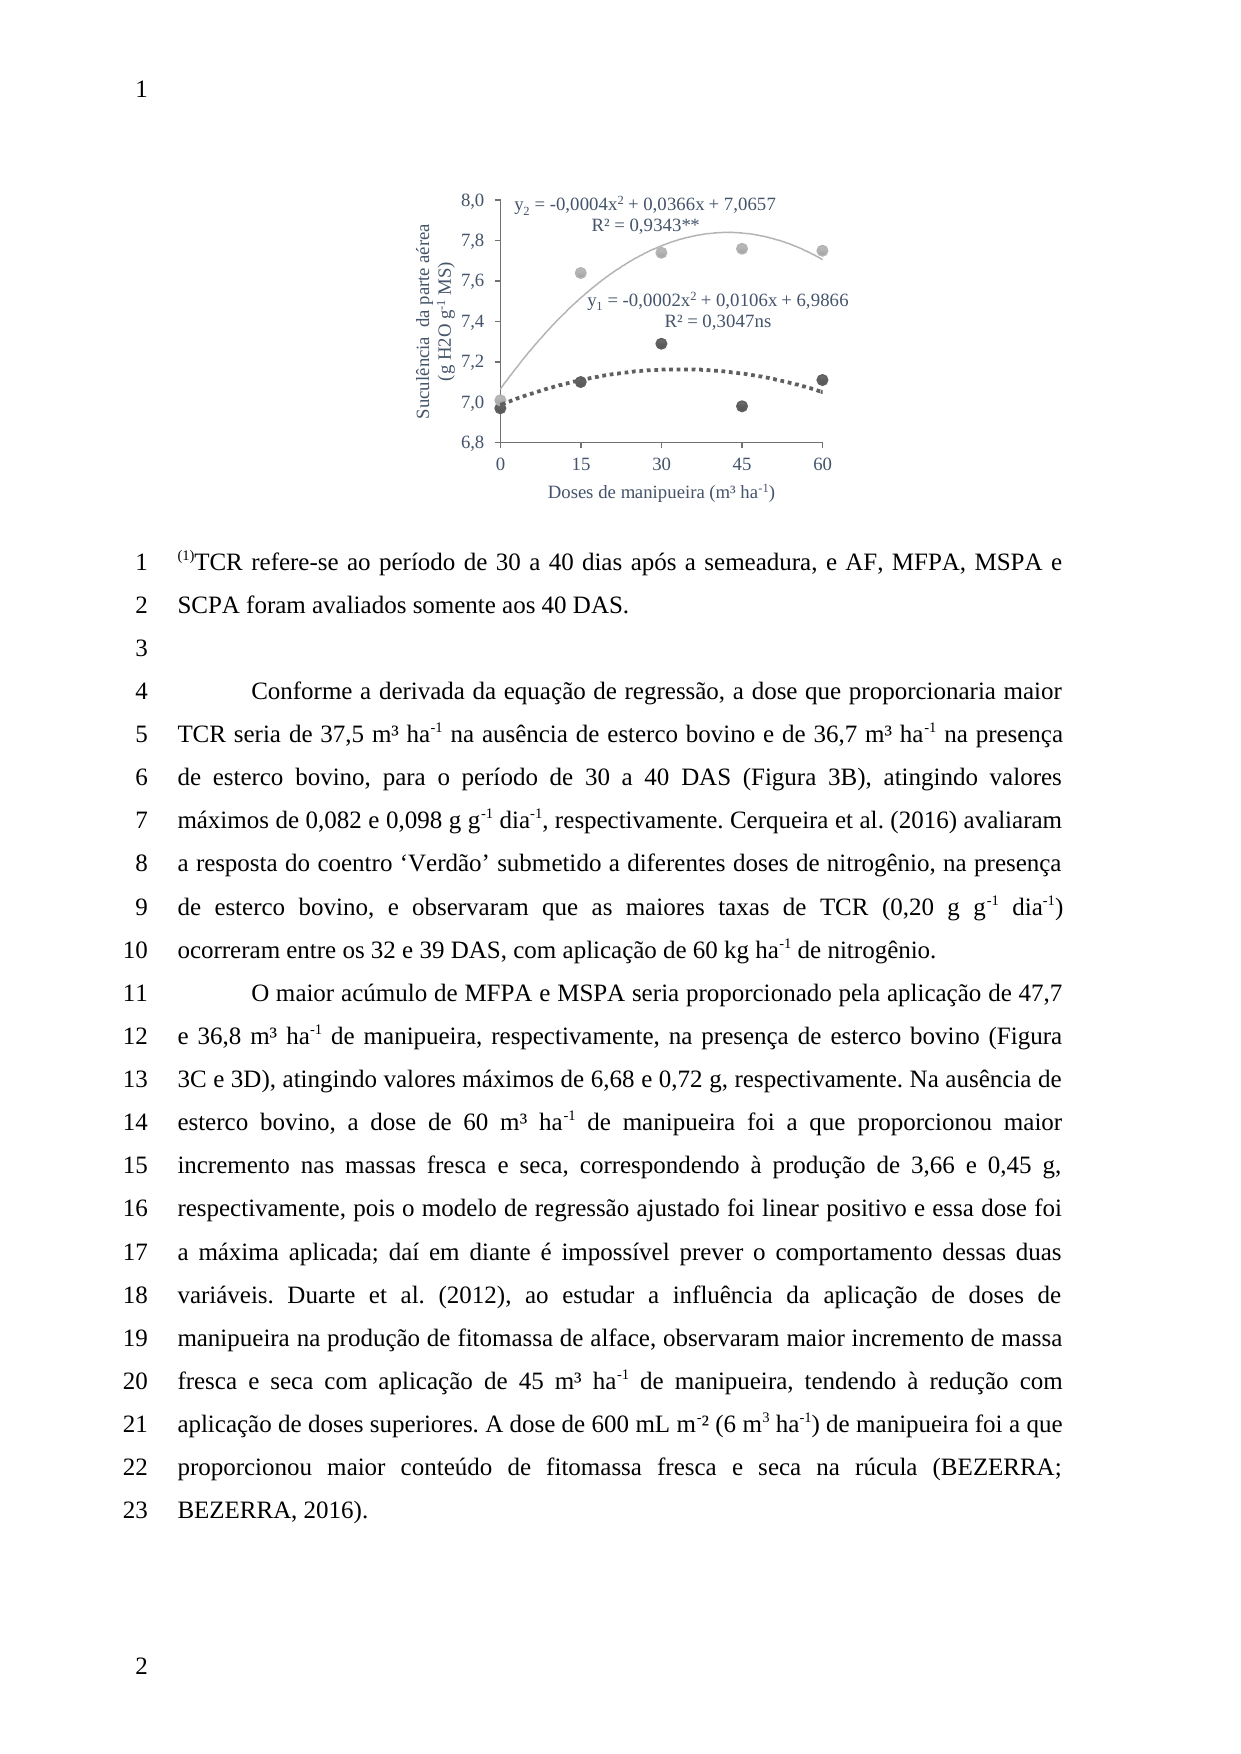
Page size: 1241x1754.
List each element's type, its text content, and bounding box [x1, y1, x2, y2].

text Conforme a derivada da equação de regressão, a dose que proporcionaria maior TCR seria de ha-1 na ausência de esterco bovino e de ha-1 na presença de esterco bovino, para o período de 40 DAS (Figura 3B), atingindo valores máximos de 0,082 e g-1 dia-1, respectivamente. Cerqueira et al. (2016) avaliaram a resposta do coentro ‘Verdão’ submetido a diferentes doses de nitrogênio, na presença de esterco bovino, e observaram que as maiores taxas de TCR ( g-1 dia-1) ocorreram entre os 32 e 39 DAS, com aplicação de ha-1 de nitrogênio. [177, 676, 1063, 963]
text (1)TCR refere-se ao período de 40 dias após a semeadura, e AF, MFPA, MSPA e SCPA foram avaliados somente aos 40 DAS. [177, 547, 1063, 618]
table_cell [177, 177, 1063, 542]
text O maior acúmulo de MFPA e MSPA seria proporcionado pela aplicação de 47,7 e ha-1 de manipueira, respectivamente, na presença de esterco bovino (Figura e 3D), atingindo valores máximos de 6,68 e , respectivamente. Na ausência de esterco bovino, a dose de ha-1 de manipueira foi a que proporcionou maior incremento nas massas fresca e seca, correspondendo à produção de 3,66 e , respectivamente, pois o modelo de regressão ajustado foi linear positivo e essa dose foi a máxima aplicada; daí em diante é impossível prever o comportamento dessas duas variáveis. Duarte et al. (2012), ao estudar a influência da aplicação de doses de manipueira na produção de fitomassa de alface, observaram maior incremento de massa fresca e seca com aplicação de ha-1 de manipueira, tendendo à redução com aplicação de doses superiores. A dose de 600 mL m-² ( ha-1) de manipueira foi a que proporcionou maior conteúdo de fitomassa fresca e seca na rúcula (BEZERRA; BEZERRA, 2016). [177, 978, 1063, 1524]
